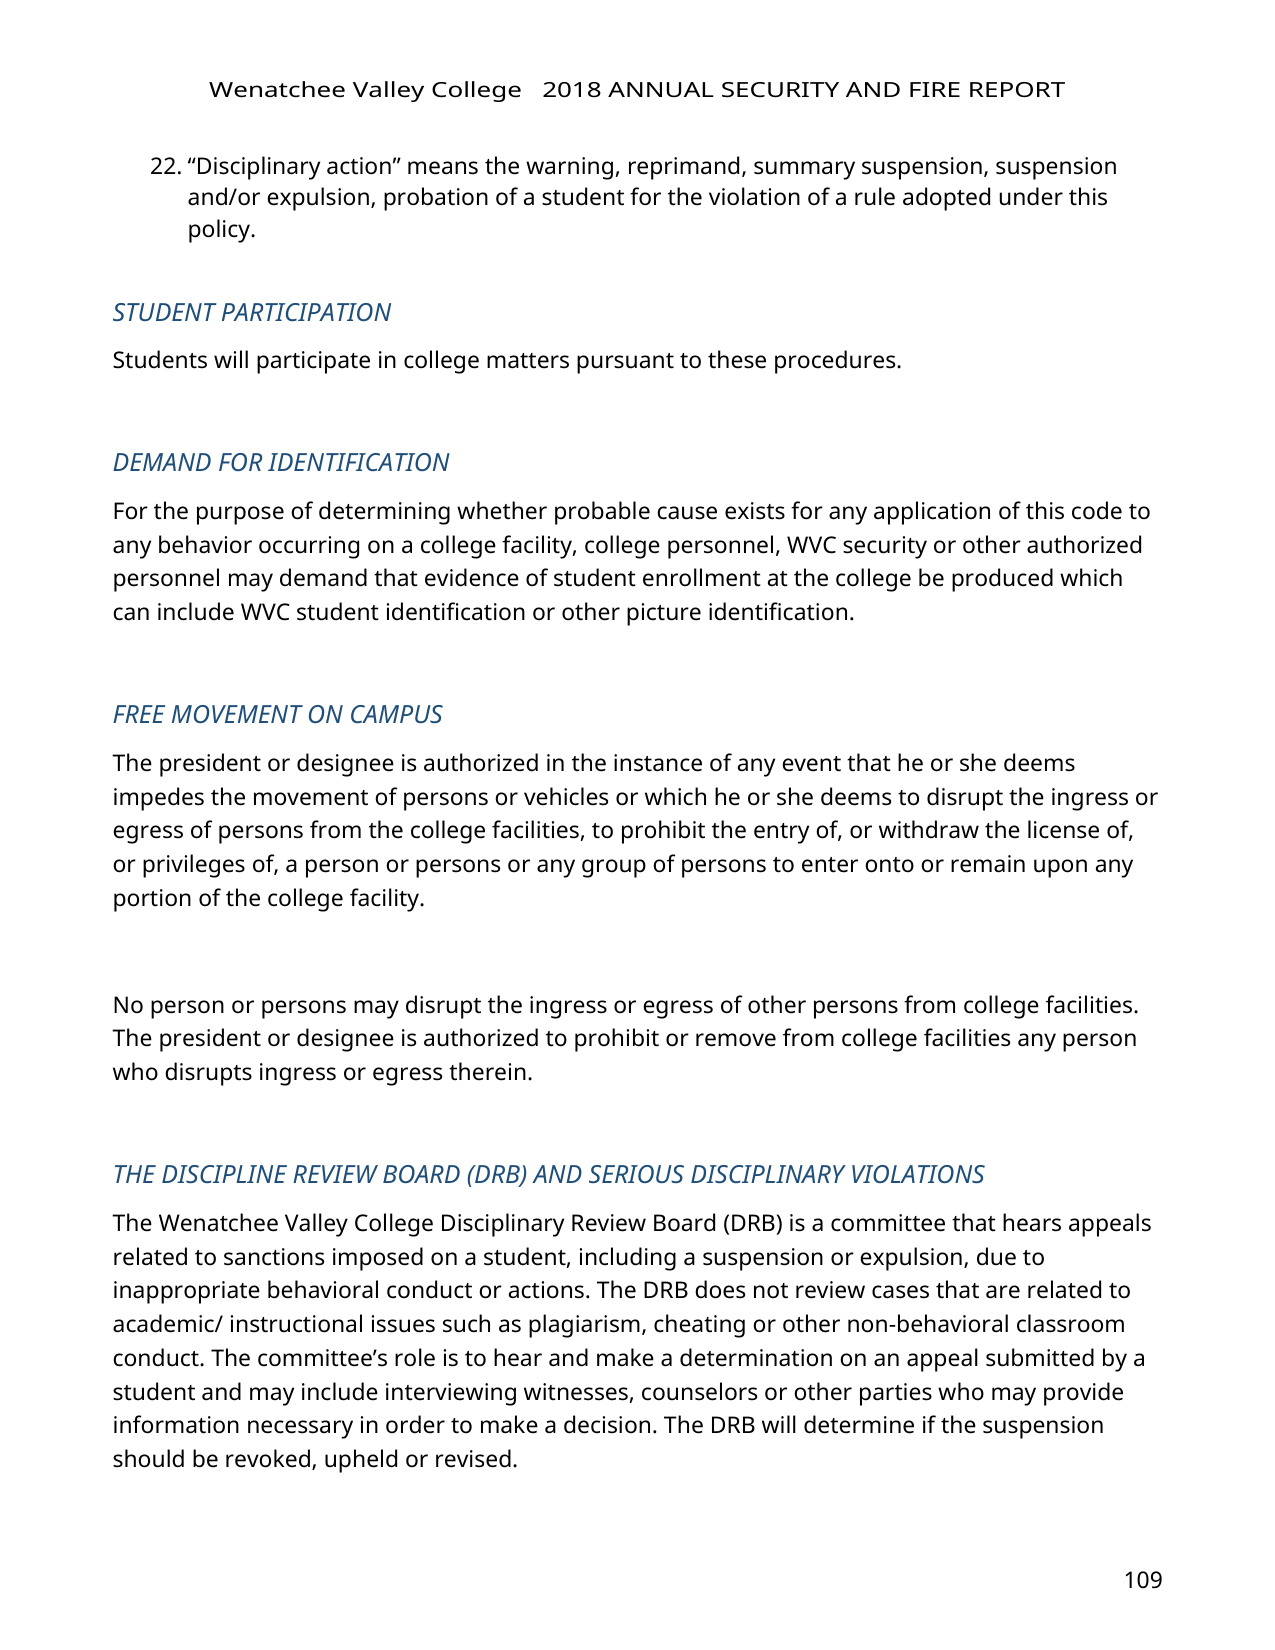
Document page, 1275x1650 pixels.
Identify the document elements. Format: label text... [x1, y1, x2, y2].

text The president or designee is authorized in the instance of any event that he or she deems impedes the movement of persons or vehicles or which he or she deems to disrupt the ingress or egress of persons from the college facilities, to prohibit the entry of, or withdraw the license of, or privileges of, a person or persons or any group of persons to enter onto or remain upon any portion of the college facility. [112, 747, 1162, 913]
text No person or persons may disrupt the ingress or egress of other persons from college facilities. The president or designee is authorized to prohibit or remove from college facilities any person who disrupts ingress or egress therein. [112, 989, 1162, 1087]
subtitle THE DISCIPLINE REVIEW BOARD (DRB) AND SERIOUS DISCIPLINARY VIOLATIONS [112, 1157, 1162, 1191]
text Students will participate in college matters pursuant to these procedures. [112, 344, 1162, 375]
subtitle DEMAND FOR IDENTIFICATION [112, 445, 1162, 479]
subtitle STUDENT PARTICIPATION [112, 294, 1162, 328]
subtitle FREE MOVEMENT ON CAMPUS [112, 697, 1162, 731]
list “Disciplinary action” means the warning, reprimand, summary suspension, suspension and/or expulsion, probation of a student for the violation of a rule adopted under this policy. [150, 150, 1162, 244]
text For the purpose of determining whether probable cause exists for any application of this code to any behavior occurring on a college facility, college personnel, WVC security or other authorized personnel may demand that evidence of student enrollment at the college be produced which can include WVC student identification or other picture identification. [112, 495, 1162, 627]
text The Wenatchee Valley College Disciplinary Review Board (DRB) is a committee that hears appeals related to sanctions imposed on a student, including a suspension or expulsion, due to inappropriate behavioral conduct or actions. The DRB does not review cases that are related to academic/ instructional issues such as plagiarism, cheating or other non-behavioral classroom conduct. The committee’s role is to hear and make a determination on an appeal submitted by a student and may include interviewing witnesses, counselors or other parties who may provide information necessary in order to make a decision. The DRB will determine if the suspension should be revoked, upheld or revised. [112, 1207, 1162, 1474]
